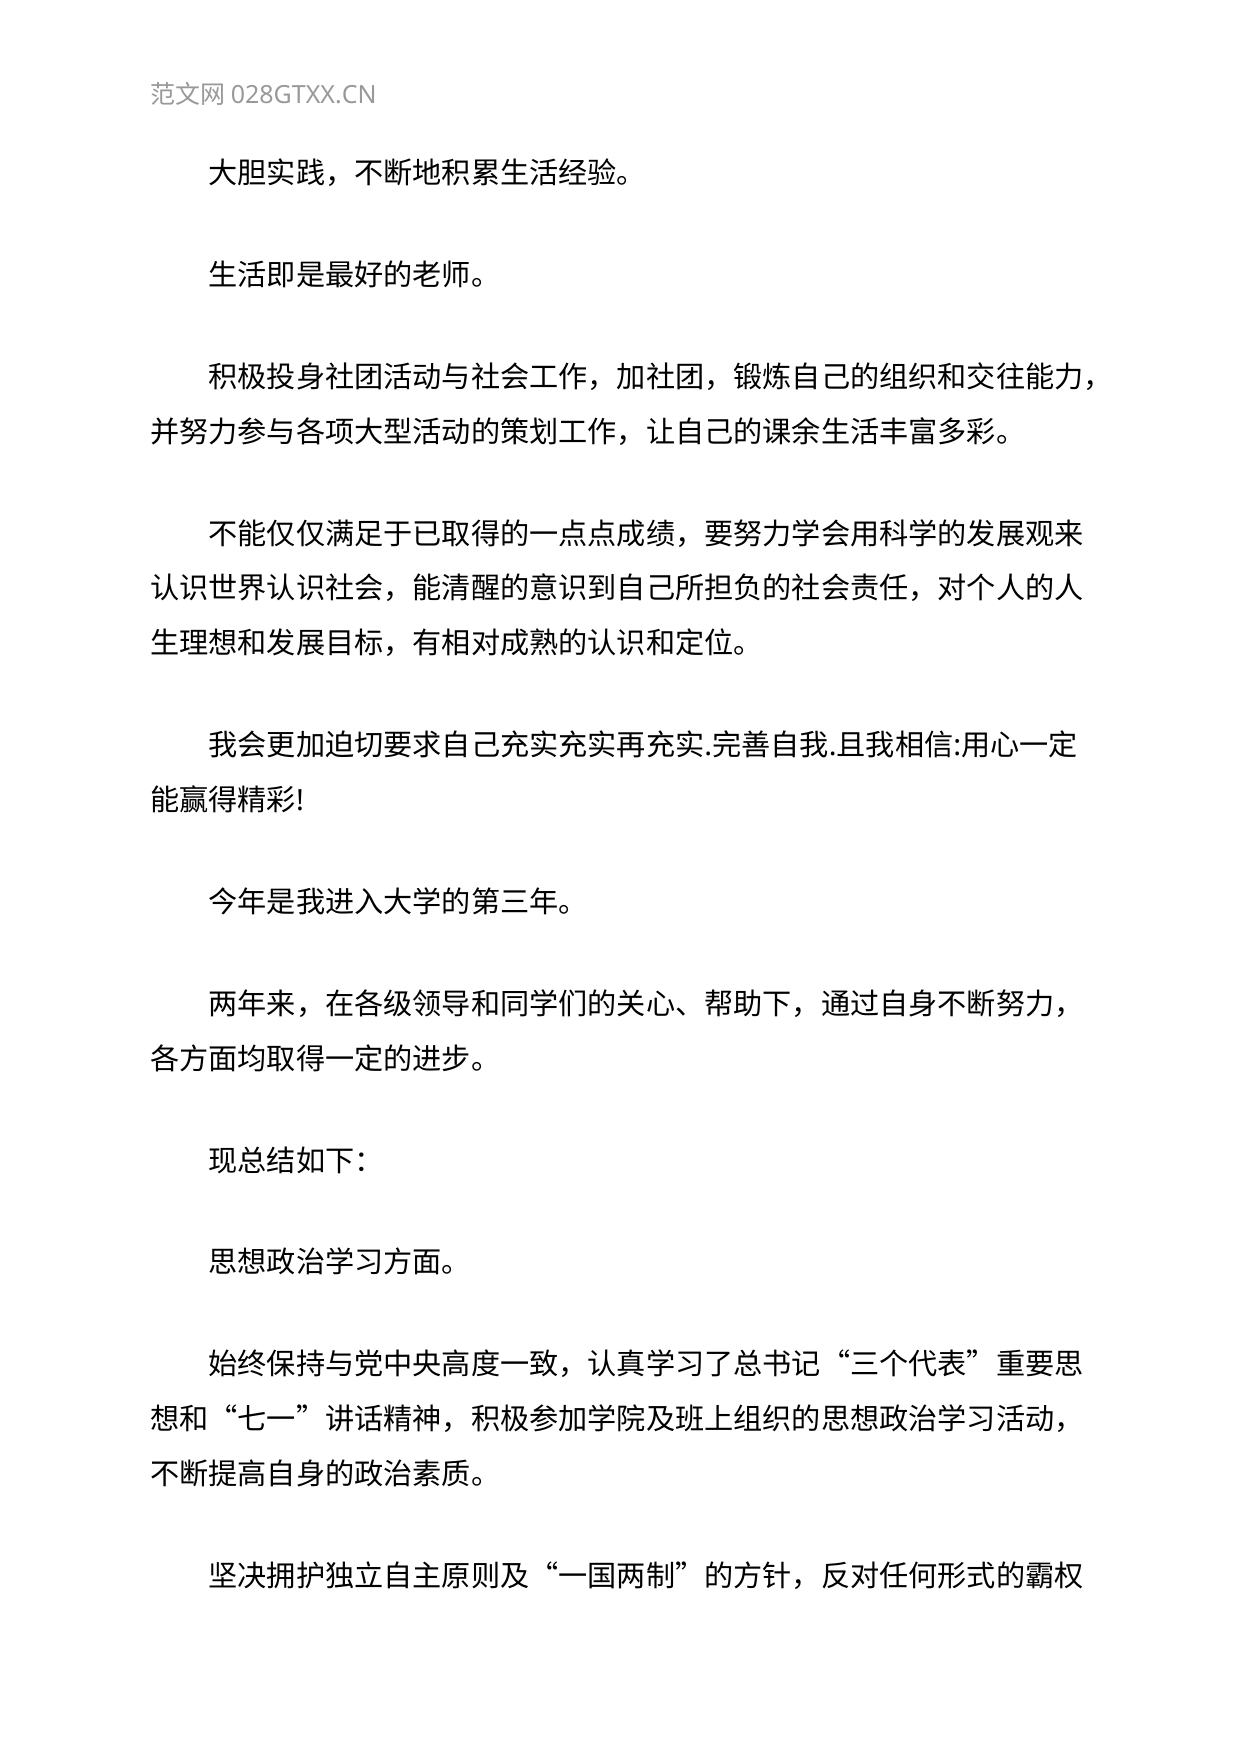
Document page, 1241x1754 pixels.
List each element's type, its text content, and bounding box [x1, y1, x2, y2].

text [150, 1552, 1090, 1594]
text 思想政治学习方面。 [150, 1239, 1090, 1281]
text 始终保持与党中央高度一致，认真学习了总书记“三个代表”重要思想和“七一”讲话精神，积极参加学院及班上组织的思想政治学习活动，不断提高自身的政治素质。 [150, 1341, 1090, 1493]
text 大胆实践，不断地积累生活经验。 [150, 150, 1090, 192]
text 现总结如下： [150, 1137, 1090, 1179]
text 生活即是最好的老师。 [150, 252, 1090, 294]
text 两年来，在各级领导和同学们的关心、帮助下，通过自身不断努力，各方面均取得一定的进步。 [150, 981, 1090, 1078]
text 不能仅仅满足于已取得的一点点成绩，要努力学会用科学的发展观来认识世界认识社会，能清醒的意识到自己所担负的社会责任，对个人的人生理想和发展目标，有相对成熟的认识和定位。 [150, 510, 1090, 662]
text 我会更加迫切要求自己充实充实再充实.完善自我.且我相信:用心一定能赢得精彩! [150, 722, 1090, 819]
text 今年是我进入大学的第三年。 [150, 879, 1090, 921]
text 积极投身社团活动与社会工作，加社团，锻炼自己的组织和交往能力，并努力参与各项大型活动的策划工作，让自己的课余生活丰富多彩。 [150, 353, 1090, 451]
